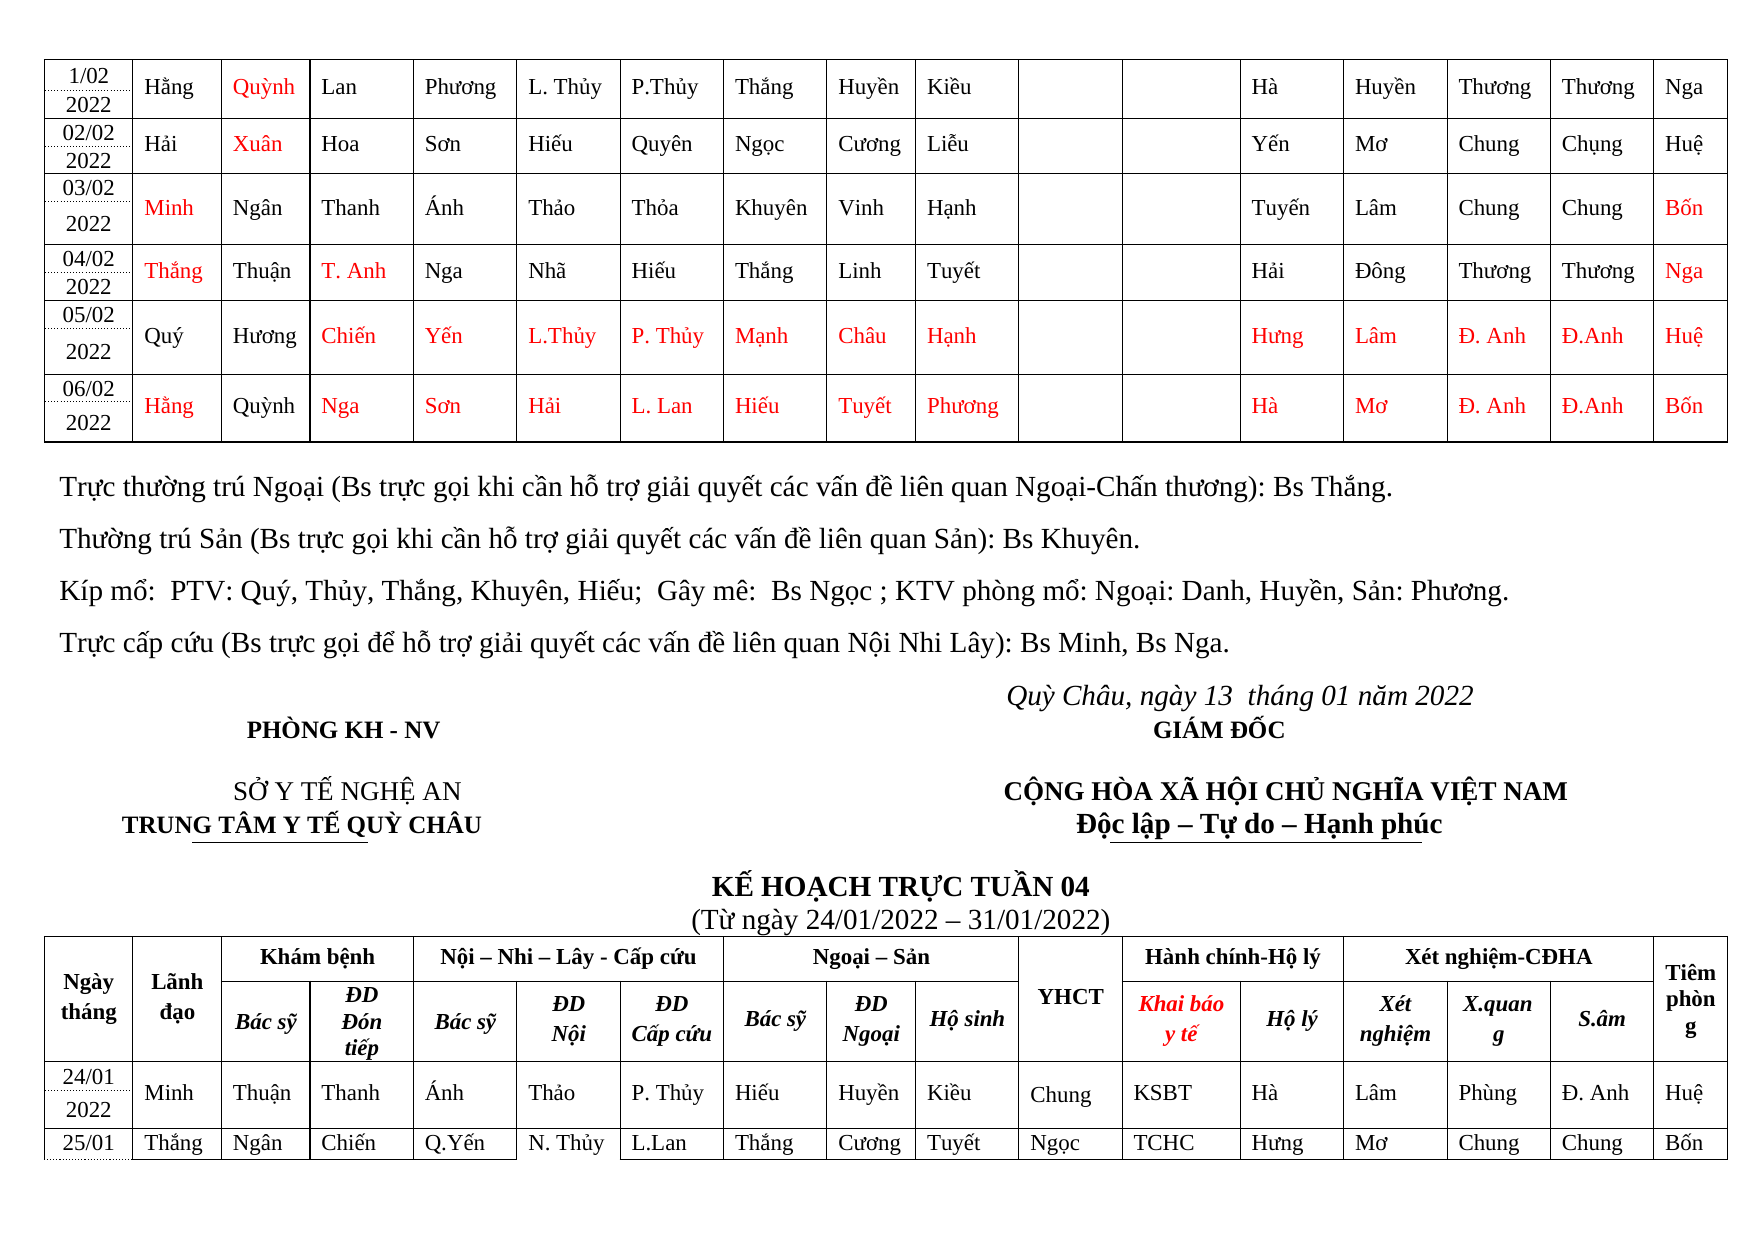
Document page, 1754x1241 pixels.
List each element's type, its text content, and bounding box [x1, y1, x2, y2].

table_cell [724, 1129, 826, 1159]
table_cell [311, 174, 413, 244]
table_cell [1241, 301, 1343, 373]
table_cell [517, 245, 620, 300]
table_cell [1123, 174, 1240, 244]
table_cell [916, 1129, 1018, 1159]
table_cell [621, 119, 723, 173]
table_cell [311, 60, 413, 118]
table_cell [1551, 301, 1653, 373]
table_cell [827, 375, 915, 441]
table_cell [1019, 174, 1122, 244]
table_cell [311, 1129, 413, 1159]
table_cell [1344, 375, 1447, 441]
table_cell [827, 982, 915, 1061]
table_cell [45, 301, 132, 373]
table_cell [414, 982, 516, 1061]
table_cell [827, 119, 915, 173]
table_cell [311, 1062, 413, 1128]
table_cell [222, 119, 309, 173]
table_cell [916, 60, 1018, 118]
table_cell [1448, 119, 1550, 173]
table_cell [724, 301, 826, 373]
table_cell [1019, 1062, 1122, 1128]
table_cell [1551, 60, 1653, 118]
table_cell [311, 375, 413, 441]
text PHÒNG KH - NV GIÁM ĐỐC [59, 715, 1742, 744]
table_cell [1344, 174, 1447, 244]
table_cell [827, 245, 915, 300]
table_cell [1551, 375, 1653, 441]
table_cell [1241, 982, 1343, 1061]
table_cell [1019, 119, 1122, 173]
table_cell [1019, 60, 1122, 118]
text KẾ HOẠCH TRỰC TUẦN 04 [59, 869, 1742, 902]
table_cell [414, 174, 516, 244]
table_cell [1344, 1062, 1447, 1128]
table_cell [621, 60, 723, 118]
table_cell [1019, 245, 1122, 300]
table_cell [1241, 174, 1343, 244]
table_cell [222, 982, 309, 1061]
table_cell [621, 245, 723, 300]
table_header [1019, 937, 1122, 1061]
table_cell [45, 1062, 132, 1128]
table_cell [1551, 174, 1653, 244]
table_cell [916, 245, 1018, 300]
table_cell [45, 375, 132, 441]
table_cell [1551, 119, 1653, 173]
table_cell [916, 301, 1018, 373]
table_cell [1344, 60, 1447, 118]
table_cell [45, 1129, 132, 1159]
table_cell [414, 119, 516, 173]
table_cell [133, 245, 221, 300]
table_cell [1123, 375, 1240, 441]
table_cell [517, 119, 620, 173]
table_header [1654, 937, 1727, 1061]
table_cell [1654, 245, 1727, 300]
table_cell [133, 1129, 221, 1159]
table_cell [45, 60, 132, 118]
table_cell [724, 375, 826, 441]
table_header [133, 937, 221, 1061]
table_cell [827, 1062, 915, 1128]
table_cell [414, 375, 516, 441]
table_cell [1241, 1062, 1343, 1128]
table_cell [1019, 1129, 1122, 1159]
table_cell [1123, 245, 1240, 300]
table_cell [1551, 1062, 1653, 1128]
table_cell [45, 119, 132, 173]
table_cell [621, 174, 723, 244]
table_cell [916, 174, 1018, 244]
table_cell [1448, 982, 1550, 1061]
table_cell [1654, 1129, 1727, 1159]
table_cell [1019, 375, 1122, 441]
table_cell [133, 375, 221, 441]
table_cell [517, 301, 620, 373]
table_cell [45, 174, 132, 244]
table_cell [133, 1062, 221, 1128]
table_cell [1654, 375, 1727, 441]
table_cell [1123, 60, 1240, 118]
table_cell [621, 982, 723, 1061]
text Kíp mổ: PTV: Quý, Thủy, Thắng, Khuyên, Hiếu; Gây mê: Bs Ngọc ; KTV phòng mổ: Ngoại: Danh, Huyền, Sản: Phương. [59, 559, 1742, 611]
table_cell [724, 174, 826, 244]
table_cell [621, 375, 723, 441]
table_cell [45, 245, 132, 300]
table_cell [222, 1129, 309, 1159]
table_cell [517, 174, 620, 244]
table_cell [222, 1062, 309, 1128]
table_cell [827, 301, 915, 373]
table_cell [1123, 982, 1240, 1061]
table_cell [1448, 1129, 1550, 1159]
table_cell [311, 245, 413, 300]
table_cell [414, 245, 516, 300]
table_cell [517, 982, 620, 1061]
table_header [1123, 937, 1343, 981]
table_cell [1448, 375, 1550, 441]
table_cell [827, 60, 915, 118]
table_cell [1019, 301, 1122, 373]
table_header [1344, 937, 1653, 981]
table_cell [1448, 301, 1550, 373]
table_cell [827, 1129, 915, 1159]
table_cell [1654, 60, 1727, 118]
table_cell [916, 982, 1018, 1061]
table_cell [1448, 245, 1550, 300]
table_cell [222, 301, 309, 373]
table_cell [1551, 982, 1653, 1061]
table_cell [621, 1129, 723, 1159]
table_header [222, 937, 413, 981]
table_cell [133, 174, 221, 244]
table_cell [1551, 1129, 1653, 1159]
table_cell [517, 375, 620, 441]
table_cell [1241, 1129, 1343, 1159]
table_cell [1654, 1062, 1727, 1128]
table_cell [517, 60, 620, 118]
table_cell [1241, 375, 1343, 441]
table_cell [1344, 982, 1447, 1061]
text Trực cấp cứu (Bs trực gọi để hỗ trợ giải quyết các vấn đề liên quan Nội Nhi Lây): Bs Minh, Bs Nga. Quỳ Châu, ngày 13 tháng 01 năm 2022 [59, 611, 1742, 715]
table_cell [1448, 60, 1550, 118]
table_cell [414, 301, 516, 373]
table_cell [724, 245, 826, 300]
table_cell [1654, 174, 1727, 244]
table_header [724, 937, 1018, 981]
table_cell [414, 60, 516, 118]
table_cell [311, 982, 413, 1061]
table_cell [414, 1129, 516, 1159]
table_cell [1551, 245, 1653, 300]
text SỞ Y TẾ NGHỆ AN CỘNG HÒA XÃ HỘI CHỦ NGHĨA VIỆT NAM [59, 775, 1742, 806]
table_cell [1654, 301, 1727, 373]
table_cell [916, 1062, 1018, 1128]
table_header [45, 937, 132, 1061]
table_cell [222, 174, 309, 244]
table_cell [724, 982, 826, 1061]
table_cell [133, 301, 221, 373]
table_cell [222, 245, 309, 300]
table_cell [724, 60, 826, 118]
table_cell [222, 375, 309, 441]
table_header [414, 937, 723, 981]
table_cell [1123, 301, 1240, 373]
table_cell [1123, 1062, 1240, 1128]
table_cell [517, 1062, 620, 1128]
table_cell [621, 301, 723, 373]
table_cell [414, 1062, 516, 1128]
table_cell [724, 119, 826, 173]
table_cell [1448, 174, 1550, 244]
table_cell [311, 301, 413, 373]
text (Từ ngày 24/01/2022 – 31/01/2022) [59, 902, 1742, 936]
text Thường trú Sản (Bs trực gọi khi cần hỗ trợ giải quyết các vấn đề liên quan Sản): Bs Khuyên. [59, 507, 1742, 559]
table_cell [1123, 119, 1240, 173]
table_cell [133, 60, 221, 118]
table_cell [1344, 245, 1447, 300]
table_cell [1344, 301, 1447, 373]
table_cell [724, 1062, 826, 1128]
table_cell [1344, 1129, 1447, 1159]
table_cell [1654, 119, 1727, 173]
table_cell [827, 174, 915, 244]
text Trực thường trú Ngoại (Bs trực gọi khi cần hỗ trợ giải quyết các vấn đề liên quan Ngoại-Chấn thương): Bs Thắng. [59, 455, 1742, 507]
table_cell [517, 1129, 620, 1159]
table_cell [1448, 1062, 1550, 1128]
text TRUNG TÂM Y TẾ QUỲ CHÂU Độc lập – Tự do – Hạnh phúc [59, 806, 1742, 840]
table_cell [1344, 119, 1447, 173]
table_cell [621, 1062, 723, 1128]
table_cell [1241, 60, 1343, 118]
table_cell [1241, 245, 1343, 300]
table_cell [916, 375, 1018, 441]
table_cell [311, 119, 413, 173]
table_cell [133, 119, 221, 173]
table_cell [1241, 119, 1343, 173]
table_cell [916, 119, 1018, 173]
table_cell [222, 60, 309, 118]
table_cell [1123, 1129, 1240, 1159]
